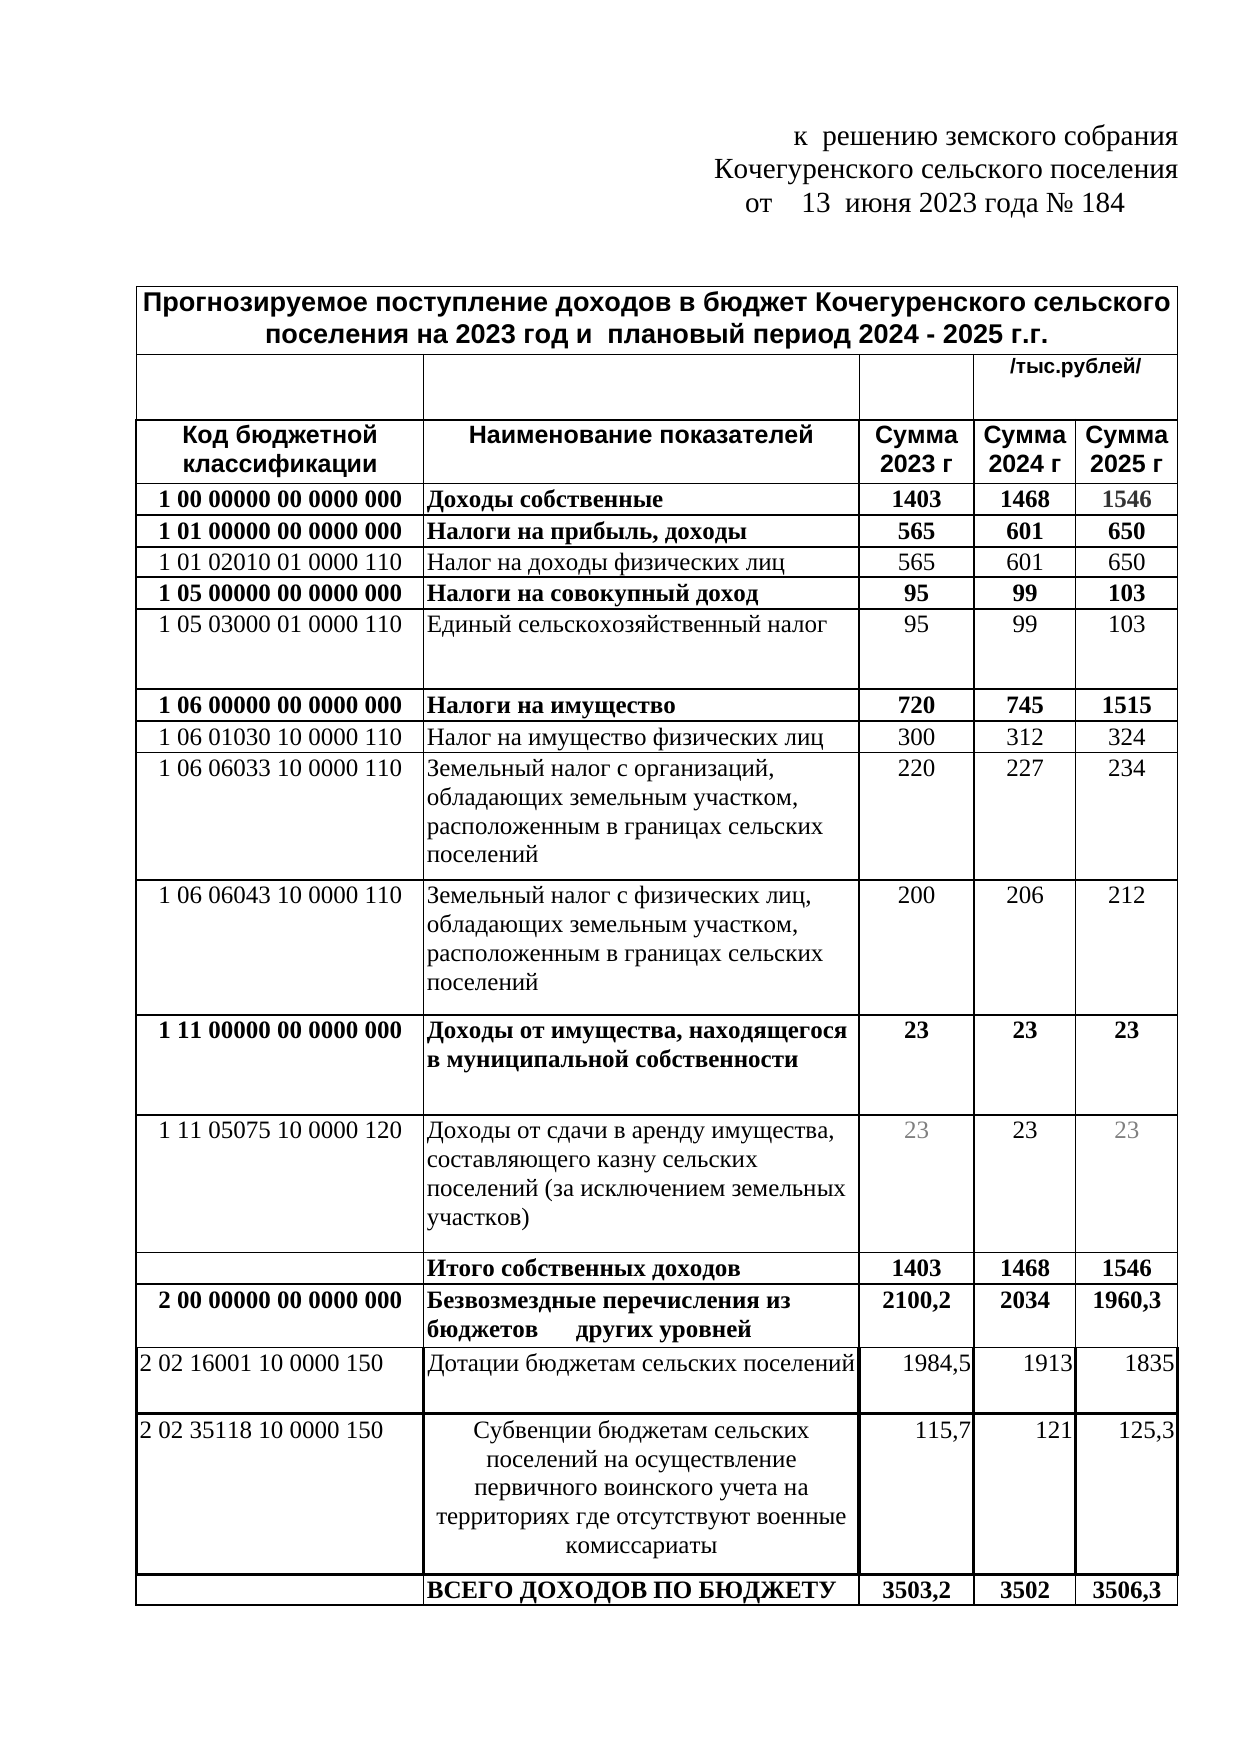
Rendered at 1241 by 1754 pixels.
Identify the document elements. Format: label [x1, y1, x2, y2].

table_cell [133, 118, 1181, 1606]
